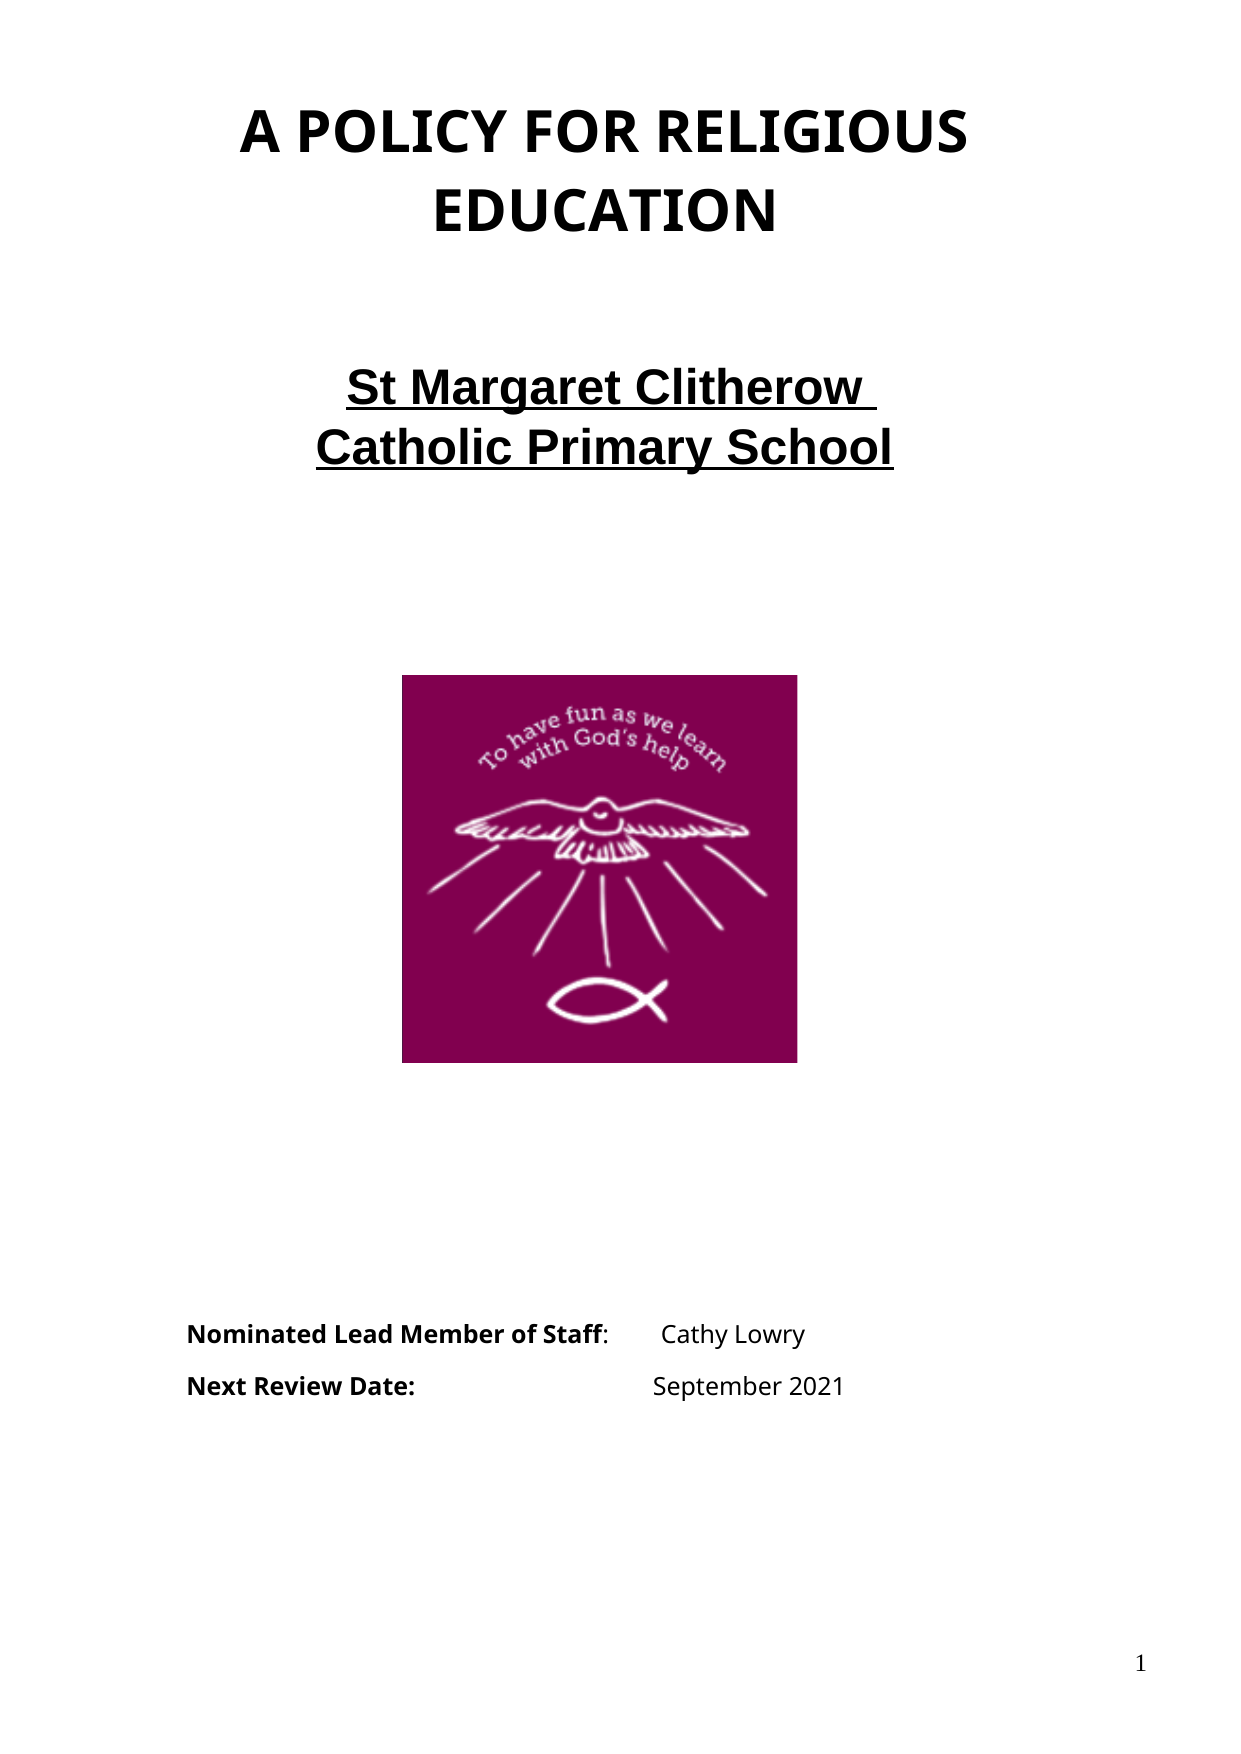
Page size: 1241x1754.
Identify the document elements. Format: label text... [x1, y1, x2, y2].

picture [402, 675, 798, 1063]
text Next Review Date: September 2021 [186, 1369, 1149, 1403]
text A POLICY FOR RELIGIOUS EDUCATION [186, 90, 1022, 249]
text St Margaret Clitherow [186, 357, 1022, 415]
text Catholic Primary School [186, 417, 1022, 475]
text Nominated Lead Member of Staff: Cathy Lowry [186, 1317, 1149, 1351]
